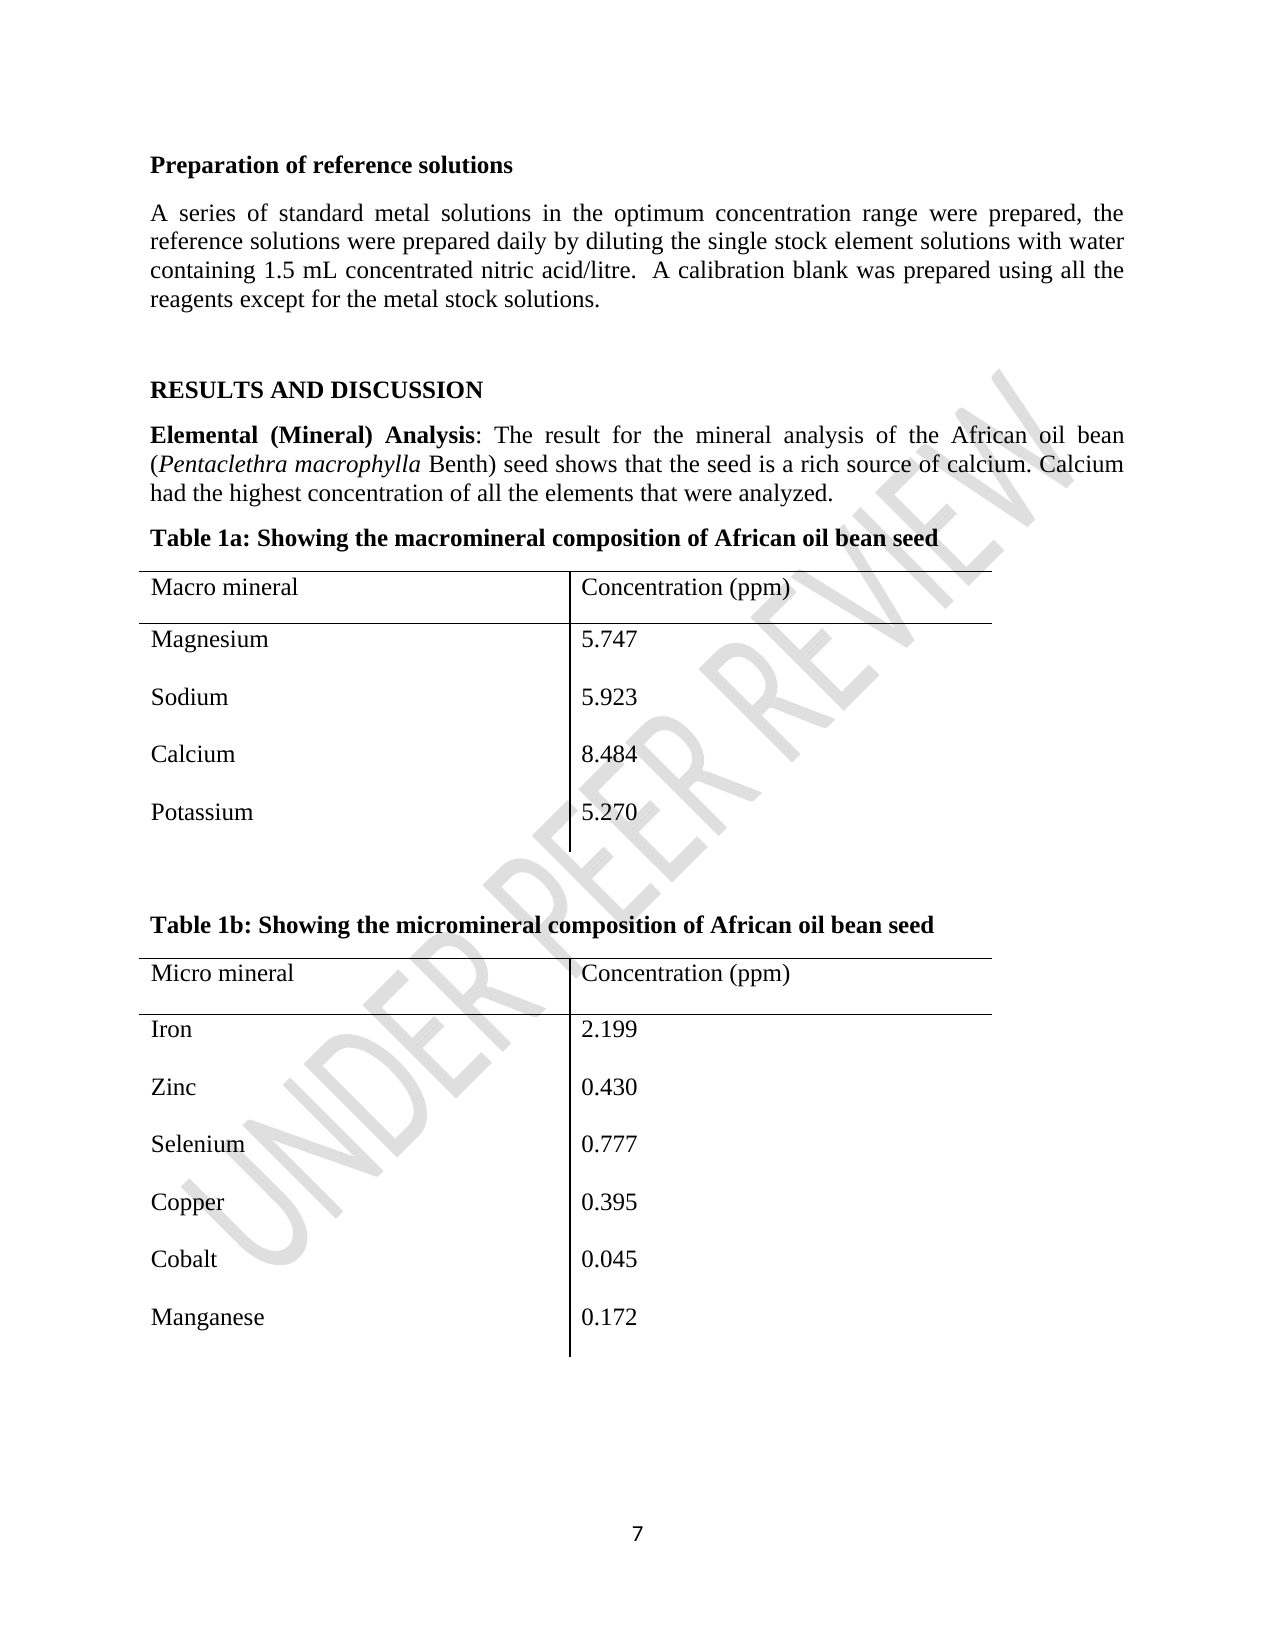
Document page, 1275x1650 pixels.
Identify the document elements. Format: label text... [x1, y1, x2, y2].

table_cell 2.199 0.430 0.777 0.395 0.045 0.172 [571, 1015, 992, 1357]
table_header Concentration (ppm) [571, 572, 992, 623]
text Preparation of reference solutions [150, 150, 1125, 179]
table_cell Magnesium Sodium Calcium Potassium [139, 624, 569, 852]
text RESULTS AND DISCUSSION [150, 375, 1125, 403]
text Elemental (Mineral) Analysis: The result for the mineral analysis of the African oil bean (Pentaclethra macrophylla Benth) seed shows that the seed is a rich source of calcium. Calcium had the highest concentration of all the elements that were analyzed. [150, 420, 1125, 506]
table_cell 5.747 5.923 8.484 5.270 [571, 624, 992, 852]
table_header Micro mineral [139, 959, 569, 1013]
table_header Concentration (ppm) [571, 959, 992, 1013]
text Table 1b: Showing the micromineral composition of African oil bean seed [150, 910, 1125, 938]
text A series of standard metal solutions in the optimum concentration range were prepared, the reference solutions were prepared daily by diluting the single stock element solutions with water containing 1.5 mL concentrated nitric acid/litre. A calibration blank was prepared using all the reagents except for the metal stock solutions. [150, 198, 1125, 313]
text Table 1a: Showing the macromineral composition of African oil bean seed [150, 523, 1125, 552]
table_header Macro mineral [139, 572, 569, 623]
table_cell Iron Zinc Selenium Copper Cobalt Manganese [139, 1015, 569, 1357]
